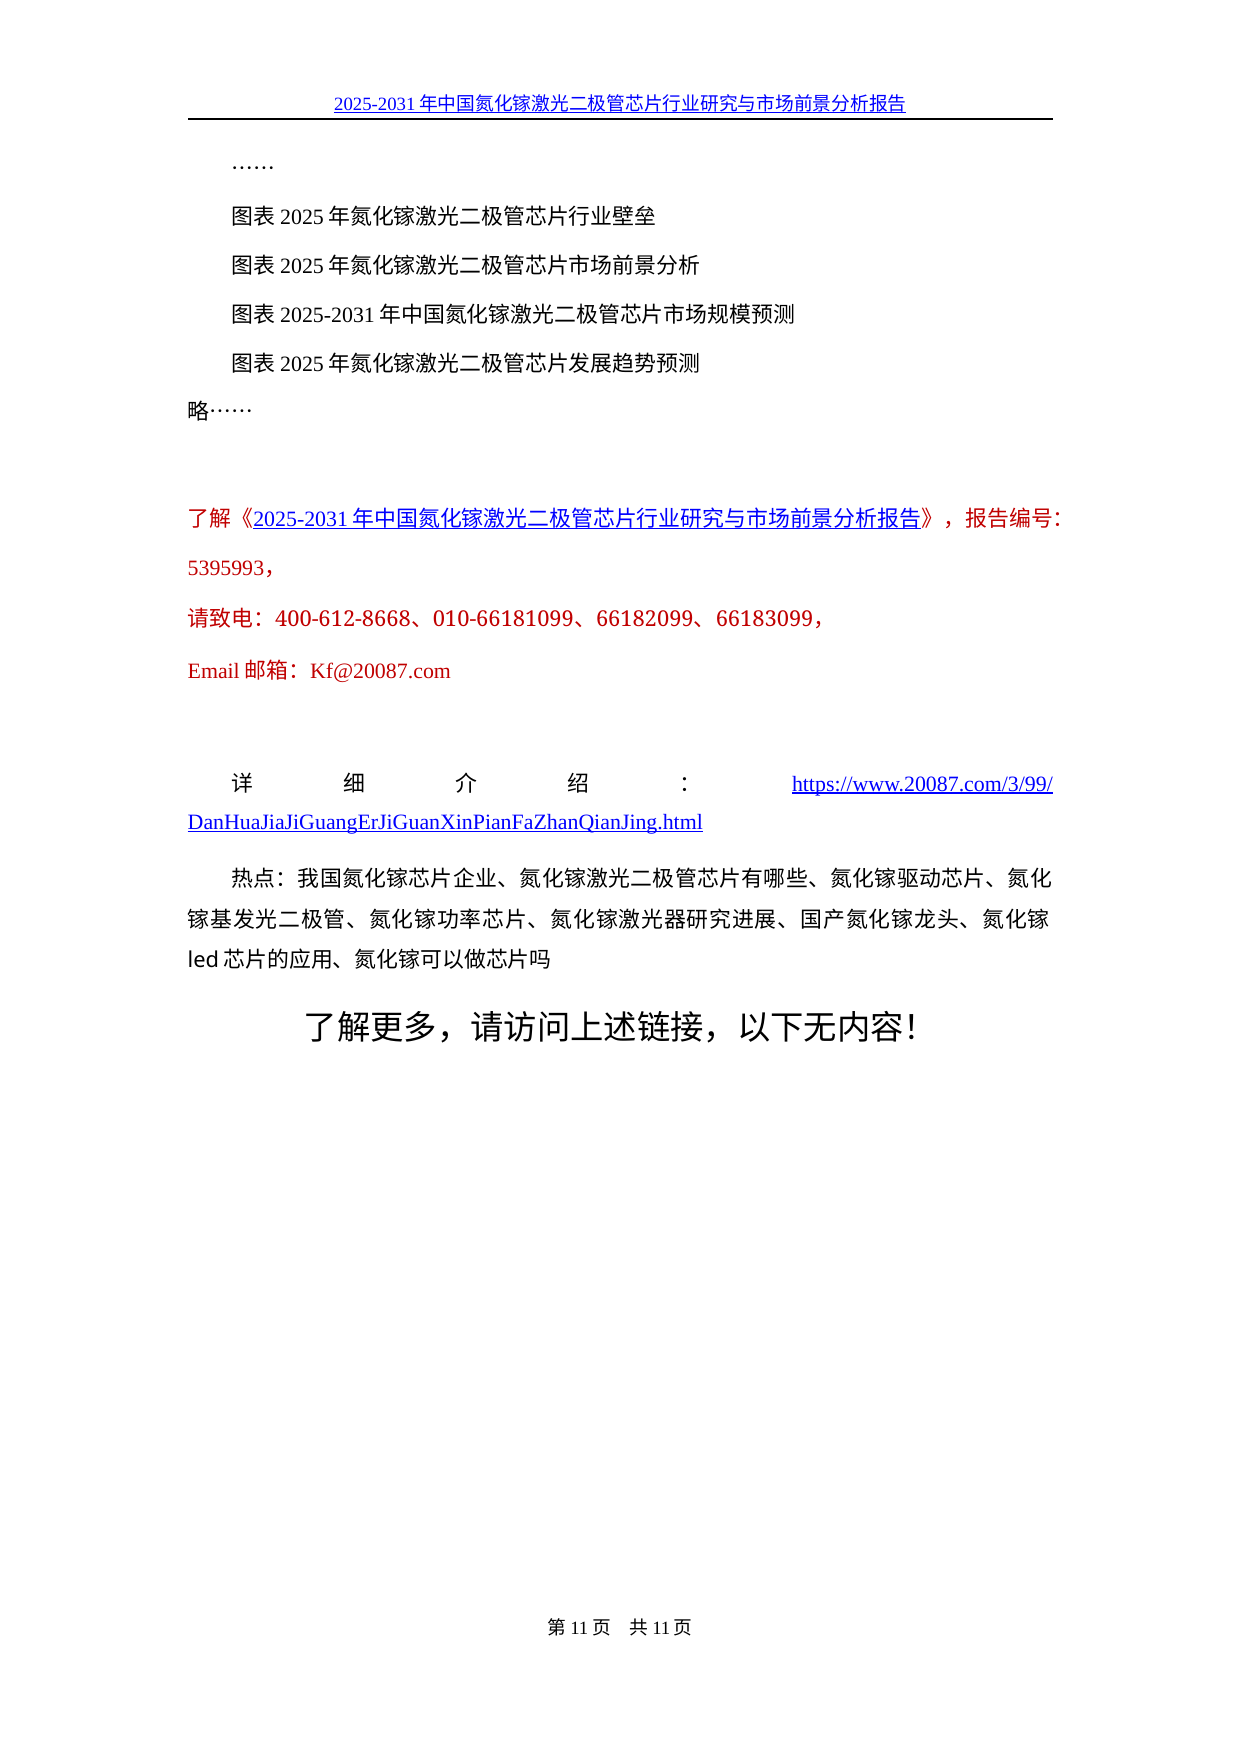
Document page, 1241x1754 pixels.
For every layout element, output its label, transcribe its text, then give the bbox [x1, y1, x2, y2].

text 详细介绍：https://www.20087.com/3/99/DanHuaJiaJiGuangErJiGuanXinPianFaZhanQianJing.html [187, 765, 1053, 838]
title 了解更多，请访问上述链接，以下无内容！ [187, 992, 1053, 1057]
text Email邮箱：Kf@20087.com [187, 652, 1053, 685]
text 请致电：400-612-8668、010-66181099、66182099、66183099， [187, 601, 1053, 633]
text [187, 150, 1053, 426]
text 了解《2025-2031年中国氮化镓激光二极管芯片行业研究与市场前景分析报告》，报告编号：5395993， [187, 500, 1053, 582]
text 热点：我国氮化镓芯片企业、氮化镓激光二极管芯片有哪些、氮化镓驱动芯片、氮化镓基发光二极管、氮化镓功率芯片、氮化镓激光器研究进展、国产氮化镓龙头、氮化镓led芯片的应用、氮化镓可以做芯片吗 [187, 861, 1053, 974]
